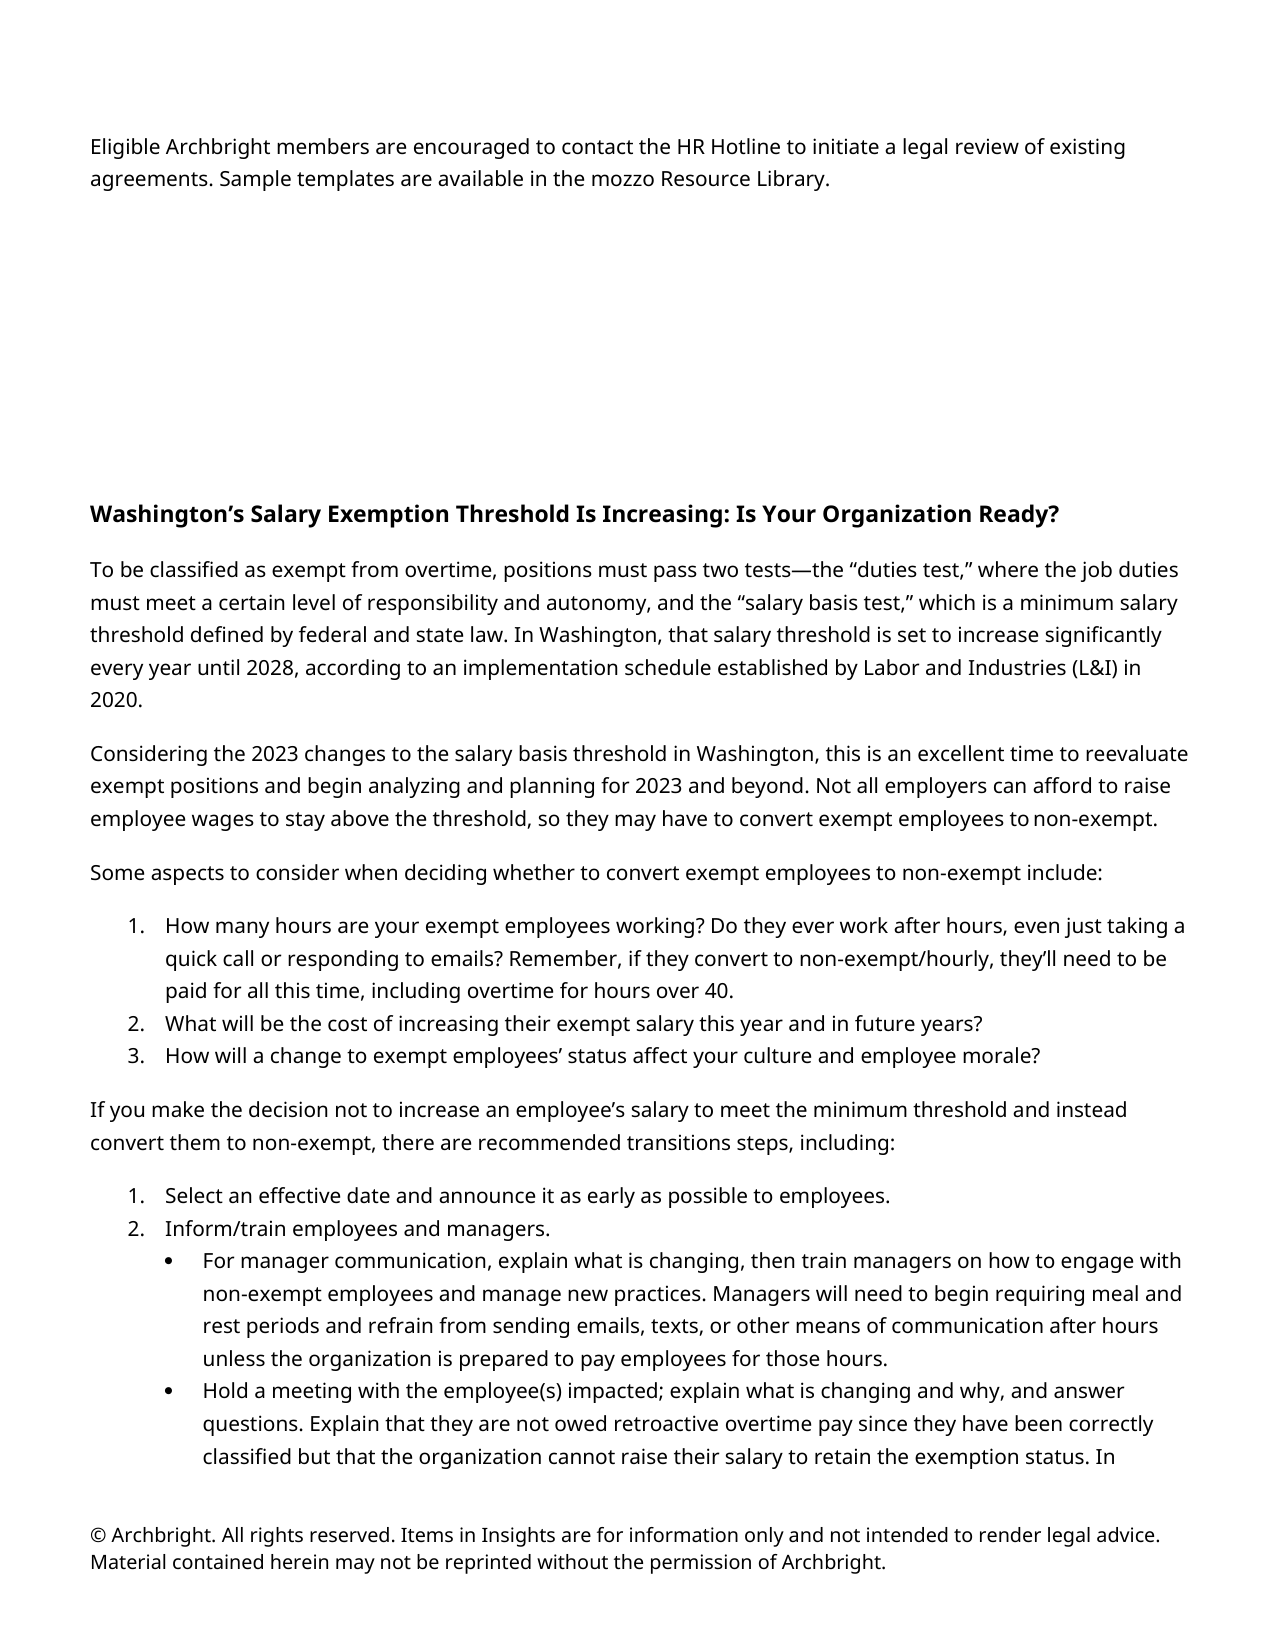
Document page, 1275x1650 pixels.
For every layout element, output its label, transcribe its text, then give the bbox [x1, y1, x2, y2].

text Eligible Archbright members are encouraged to contact the HR Hotline to initiate a legal review of existing agreements. Sample templates are available in the mozzo Resource Library. [90, 132, 1191, 193]
list What will be the cost of increasing their exempt salary this year and in future years? [127, 1009, 1191, 1037]
list Inform/train employees and managers. [127, 1214, 1191, 1242]
list How many hours are your exempt employees working? Do they ever work after hours, even just taking a quick call or responding to emails? Remember, if they convert to non-exempt/hourly, they’ll need to be paid for all this time, including overtime for hours over 40. [127, 911, 1191, 1005]
text Considering the 2023 changes to the salary basis threshold in Washington, this is an excellent time to reevaluate exempt positions and begin analyzing and planning for 2023 and beyond. Not all employers can afford to raise employee wages to stay above the threshold, so they may have to convert exempt employees to non-exempt. [90, 739, 1191, 833]
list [165, 1377, 1191, 1470]
list For manager communication, explain what is changing, then train managers on how to engage with non-exempt employees and manage new practices. Managers will need to begin requiring meal and rest periods and refrain from sending emails, texts, or other means of communication after hours unless the organization is prepared to pay employees for those hours. [165, 1246, 1191, 1372]
text Washington’s Salary Exemption Threshold Is Increasing: Is Your Organization Ready? [90, 498, 1191, 530]
list Select an effective date and announce it as early as possible to employees. [127, 1181, 1191, 1209]
text Some aspects to consider when deciding whether to convert exempt employees to non-exempt include: [90, 858, 1191, 886]
text If you make the decision not to increase an employee’s salary to meet the minimum threshold and instead convert them to non-exempt, there are recommended transitions steps, including: [90, 1095, 1191, 1156]
text To be classified as exempt from overtime, positions must pass two tests—the “duties test,” where the job duties must meet a certain level of responsibility and autonomy, and the “salary basis test,” which is a minimum salary threshold defined by federal and state law. In Washington, that salary threshold is set to increase significantly every year until 2028, according to an implementation schedule established by Labor and Industries (L&I) in 2020. [90, 555, 1191, 714]
list How will a change to exempt employees’ status affect your culture and employee morale? [127, 1042, 1191, 1070]
